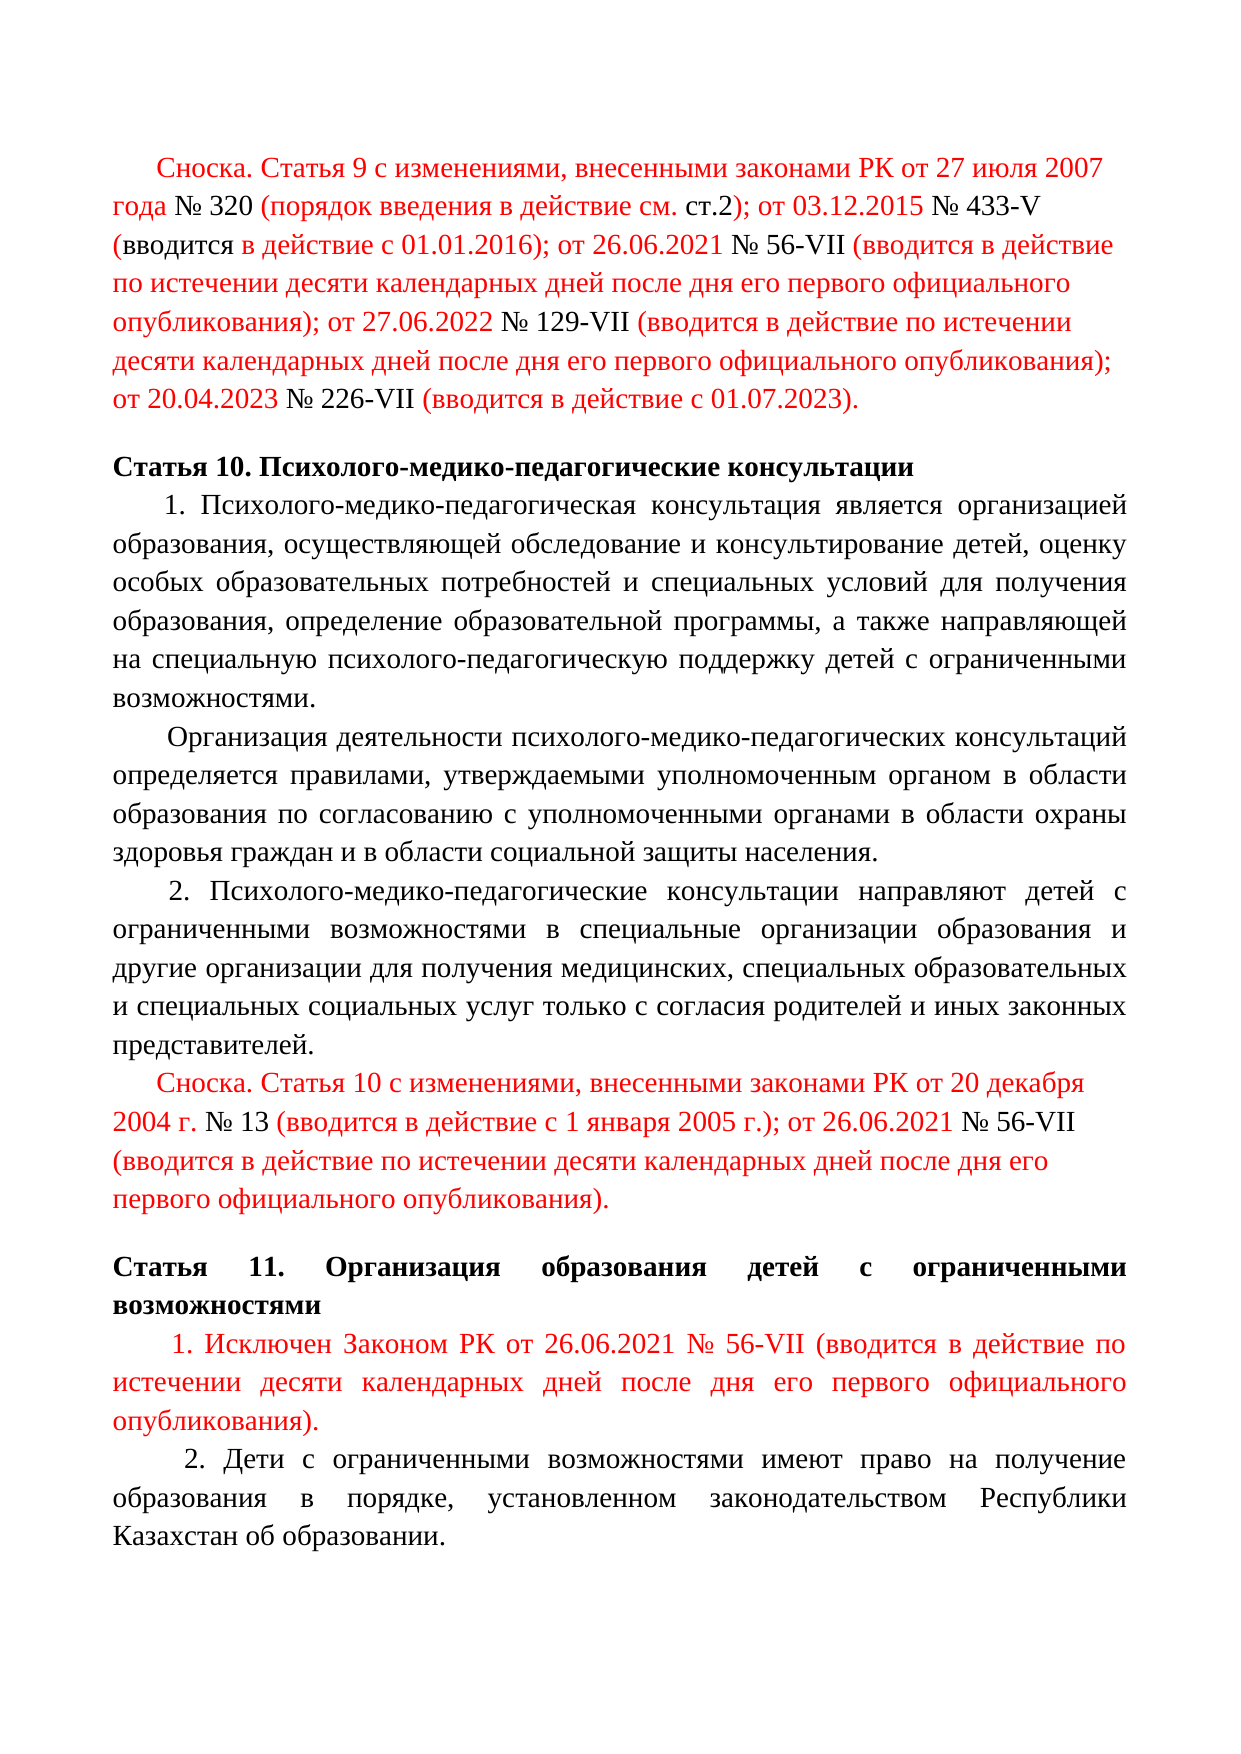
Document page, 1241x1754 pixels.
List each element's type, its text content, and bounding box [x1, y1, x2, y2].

text 1. Исключен Законом РК от 26.06.2021 № 56-VII (вводится в действие по истечении десяти календарных дней после дня его первого официального опубликования). [112, 1326, 1128, 1436]
text 2. Психолого-медико-педагогические консультации направляют детей с ограниченными возможностями в специальные организации образования и другие организации для получения медицинских, специальных образовательных и специальных социальных услуг только с согласия родителей и иных законных представителей. [112, 873, 1128, 1061]
text 2. Дети с ограниченными возможностями имеют право на получение образования в порядке, установленном законодательством Республики Казахстан об образовании. [112, 1441, 1128, 1552]
text Статья 10. Психолого-медико-педагогические консультации [112, 449, 1128, 482]
text Статья 11. Организация образования детей с ограниченными возможностями [112, 1249, 1128, 1321]
text Организация деятельности психолого-медико-педагогических консультаций определяется правилами, утверждаемыми уполномоченным органом в области образования по согласованию с уполномоченными органами в области охраны здоровья граждан и в области социальной защиты населения. [112, 719, 1128, 868]
text Сноска. Статья 10 с изменениями, внесенными законами РК от 20 декабря 2004 г. № 13 (вводится в действие с 1 января 2005 г.); от 26.06.2021 № 56-VII (вводится в действие по истечении десяти календарных дней после дня его первого официального опубликования). [112, 1066, 1128, 1245]
text 1. Психолого-медико-педагогическая консультация является организацией образования, осуществляющей обследование и консультирование детей, оценку особых образовательных потребностей и специальных условий для получения образования, определение образовательной программы, а также направляющей на специальную психолого-педагогическую поддержку детей с ограниченными возможностями. [112, 487, 1128, 714]
text Сноска. Статья 9 с изменениями, внесенными законами РК от 27 июля 2007 года № 320 (порядок введения в действие см. ст.2); от 03.12.2015 № 433-V (вводится в действие с 01.01.2016); от 26.06.2021 № 56-VII (вводится в действие по истечении десяти календарных дней после дня его первого официального опубликования); от 27.06.2022 № 129-VII (вводится в действие по истечении десяти календарных дней после дня его первого официального опубликования); от 20.04.2023 № 226-VII (вводится в действие с 01.07.2023). [112, 150, 1128, 445]
